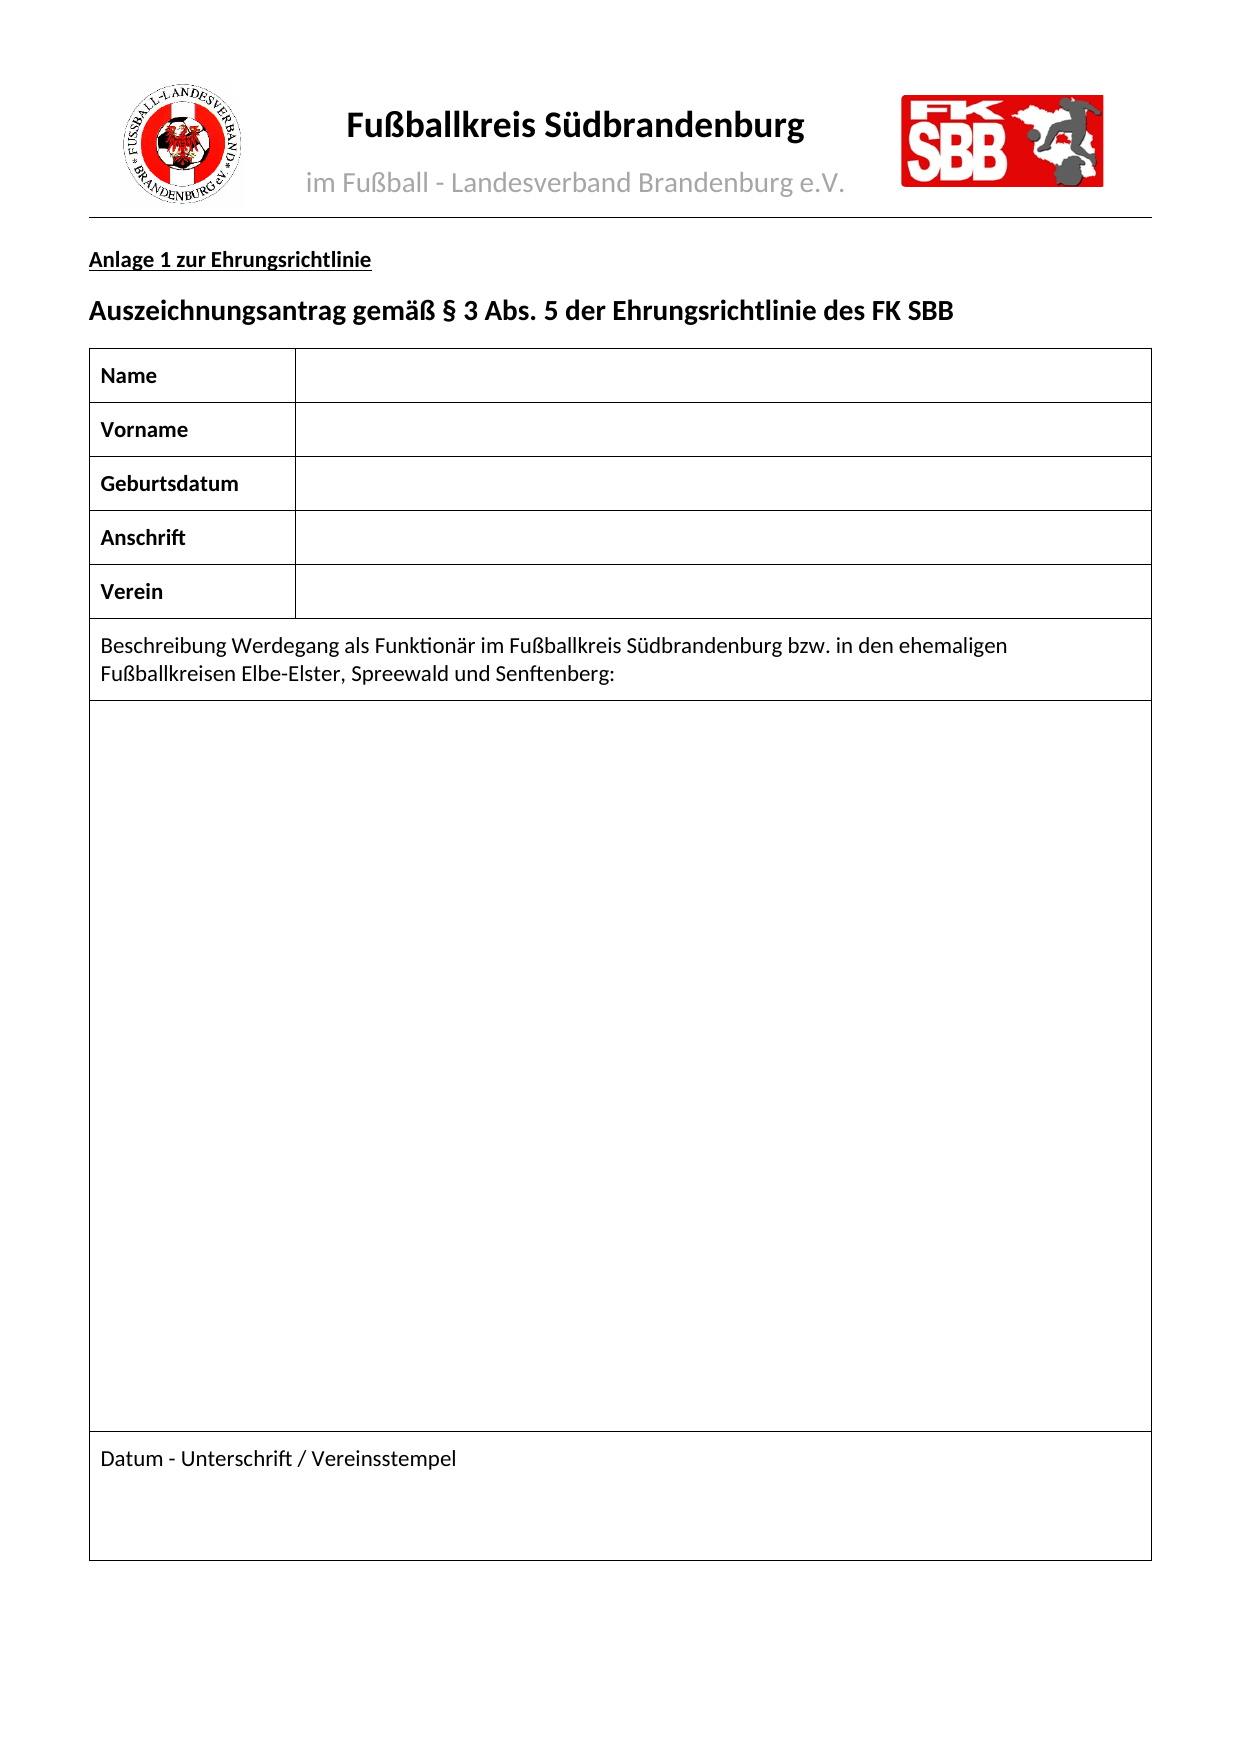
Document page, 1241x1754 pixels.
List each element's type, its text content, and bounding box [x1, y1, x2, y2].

text Auszeichnungsantrag gemäß § 3 Abs. 5 der Ehrungsrichtlinie des FK SBB [89, 292, 1152, 328]
table_cell Anschrift [90, 511, 295, 564]
text Anlage 1 zur Ehrungsrichtlinie [89, 246, 1152, 274]
table_cell [296, 457, 1151, 510]
picture [900, 95, 1104, 186]
table_cell Geburtsdatum [90, 457, 295, 510]
table_cell [296, 565, 1151, 618]
table_cell Beschreibung Werdegang als Funktionär im Fußballkreis Südbrandenburg bzw. in den ehemaligen Fußballkreisen Elbe-Elster, Spreewald und Senftenberg: [90, 619, 1151, 700]
table_cell [90, 701, 1151, 1431]
picture [119, 80, 245, 209]
table_cell Vorname [90, 403, 295, 456]
table_cell Verein [90, 565, 295, 618]
table_header Name [90, 349, 295, 402]
table_cell [296, 511, 1151, 564]
table_cell Datum - Unterschrift / Vereinsstempel [90, 1432, 1151, 1560]
table_header [296, 349, 1151, 402]
table_cell [296, 403, 1151, 456]
